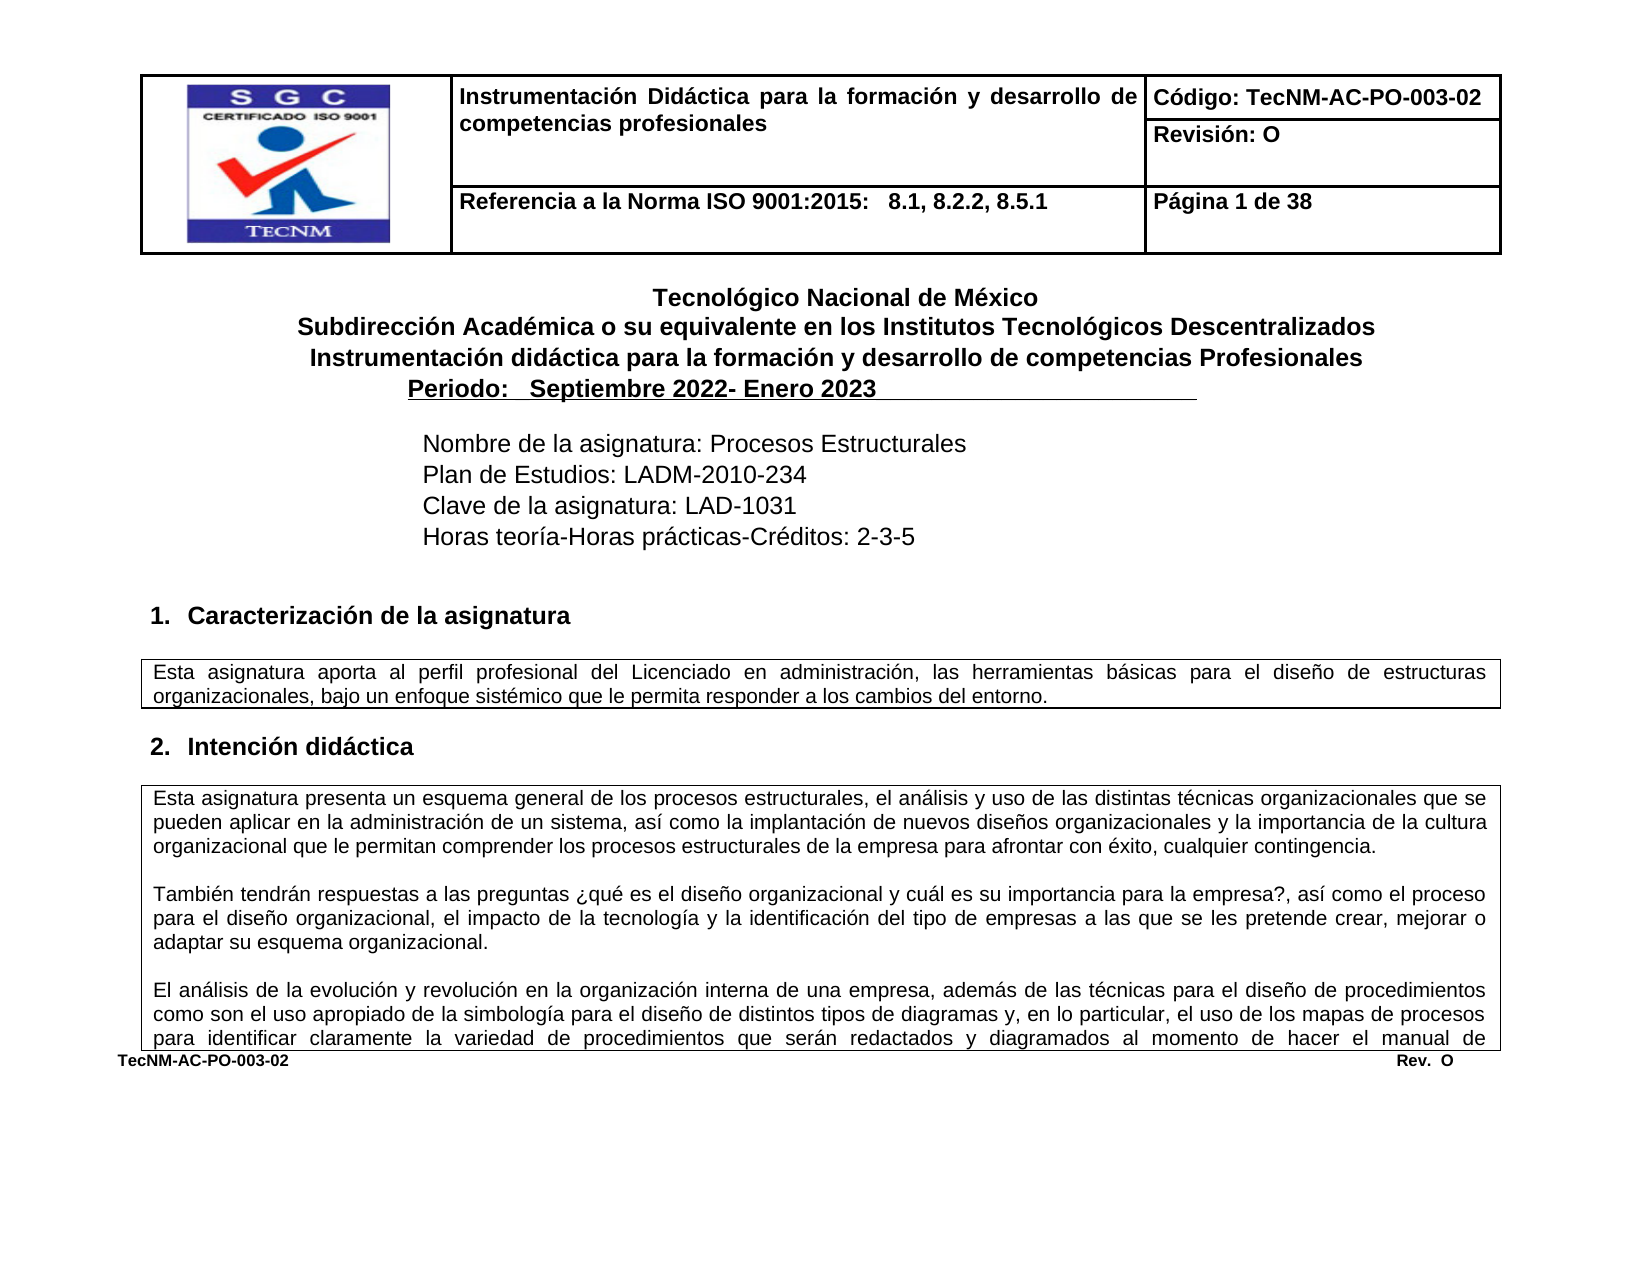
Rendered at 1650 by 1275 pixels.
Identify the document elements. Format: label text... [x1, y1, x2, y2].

list Caracterización de la asignatura [150, 601, 1561, 630]
text Clave de la asignatura: LAD-1031 [422, 491, 1561, 520]
text Horas teoría-Horas prácticas-Créditos: 2-3-5 [422, 522, 1561, 551]
list Intención didáctica [150, 732, 1561, 761]
picture [186, 84, 391, 244]
text Tecnológico Nacional de México [112, 283, 1561, 312]
text Plan de Estudios: LADM-2010-234 [422, 460, 1561, 489]
text Nombre de la asignatura: Procesos Estructurales [422, 429, 1561, 458]
text Instrumentación didáctica para la formación y desarrollo de competencias Profesionales [112, 343, 1561, 372]
text Periodo: _Septiembre 2022- Enero 2023_______________________ [333, 374, 1561, 403]
table_header Esta asignatura aporta al perfil profesional del Licenciado en administración, las herramientas básicas para el diseño de estructuras organizacionales, bajo un enfoque sistémico que le permita responder a los cambios del entorno. [142, 660, 1500, 707]
text Subdirección Académica o su equivalente en los Institutos Tecnológicos Descentralizados [112, 312, 1561, 341]
